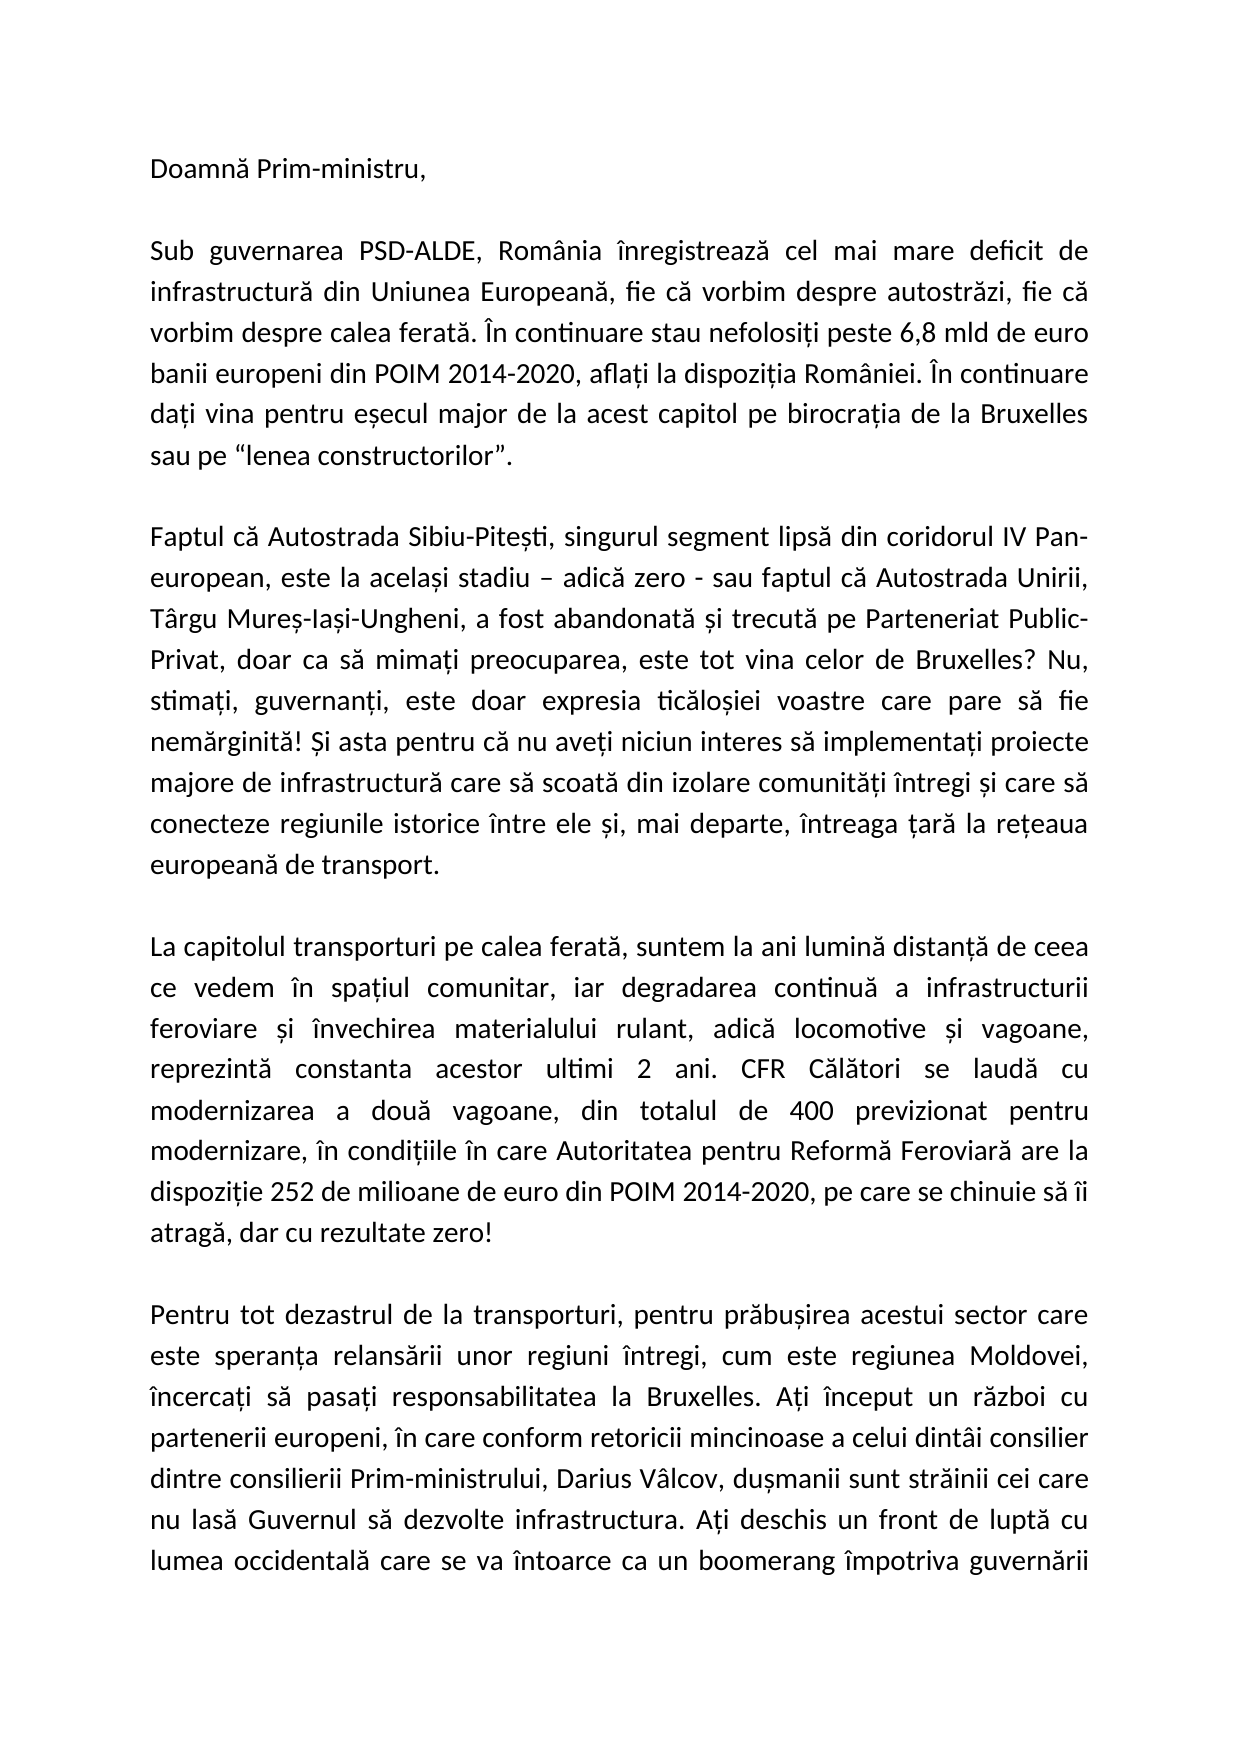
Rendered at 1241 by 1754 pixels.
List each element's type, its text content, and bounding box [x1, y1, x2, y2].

text Sub guvernarea PSD-ALDE, România înregistrează cel mai mare deficit de infrastructură din Uniunea Europeană, fie că vorbim despre autostrăzi, fie că vorbim despre calea ferată. În continuare stau nefolosiţi peste 6,8 mld de euro banii europeni din POIM 2014-2020, aflaţi la dispoziţia României. În continuare daţi vina pentru eşecul major de la acest capitol pe birocraţia de la Bruxelles sau pe “lenea constructorilor”. [150, 232, 1090, 472]
text La capitolul transporturi pe calea ferată, suntem la ani lumină distanţă de ceea ce vedem în spaţiul comunitar, iar degradarea continuă a infrastructurii feroviare şi învechirea materialului rulant, adică locomotive şi vagoane, reprezintă constanta acestor ultimi 2 ani. CFR Călători se laudă cu modernizarea a două vagoane, din totalul de 400 previzionat pentru modernizare, în condiţiile în care Autoritatea pentru Reformă Feroviară are la dispoziţie 252 de milioane de euro din POIM 2014-2020, pe care se chinuie să îi atragă, dar cu rezultate zero! [150, 928, 1090, 1250]
text Faptul că Autostrada Sibiu-Piteşti, singurul segment lipsă din coridorul IV Pan-european, este la acelaşi stadiu – adică zero - sau faptul că Autostrada Unirii, Târgu Mureş-Iaşi-Ungheni, a fost abandonată şi trecută pe Parteneriat Public-Privat, doar ca să mimaţi preocuparea, este tot vina celor de Bruxelles? Nu, stimaţi, guvernanţi, este doar expresia ticăloşiei voastre care pare să fie nemărginită! Şi asta pentru că nu aveţi niciun interes să implementaţi proiecte majore de infrastructură care să scoată din izolare comunităţi întregi şi care să conecteze regiunile istorice între ele şi, mai departe, întreaga ţară la reţeaua europeană de transport. [150, 518, 1090, 882]
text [150, 1296, 1090, 1577]
text Doamnă Prim-ministru, [150, 150, 1090, 186]
